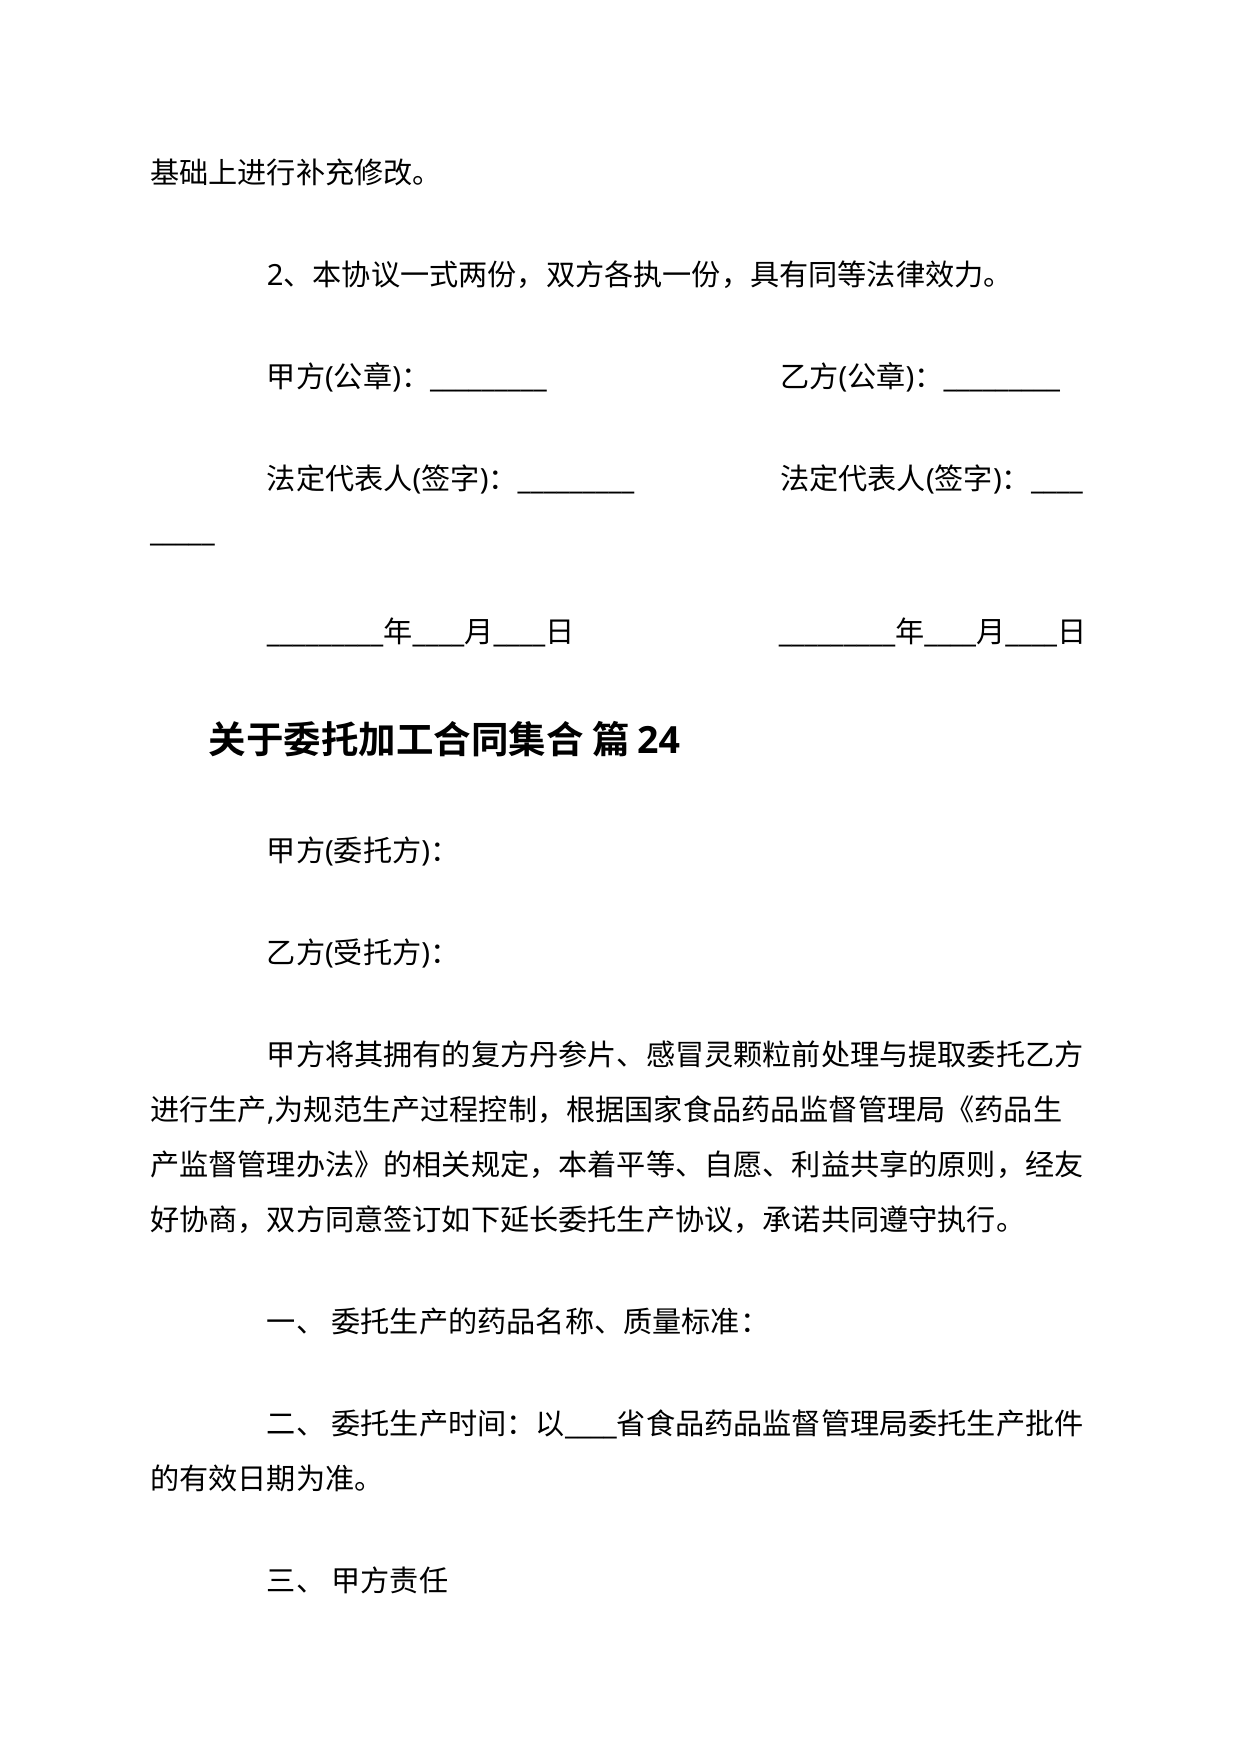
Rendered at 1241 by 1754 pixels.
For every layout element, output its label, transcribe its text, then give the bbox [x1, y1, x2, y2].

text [150, 150, 1090, 192]
text 乙方(受托方)： [150, 930, 1090, 972]
text 甲方(委托方)： [150, 828, 1090, 870]
text 法定代表人(签字)：_________ 法定代表人(签字)：_________ [150, 456, 1090, 550]
text 甲方(公章)：_________ 乙方(公章)：_________ [150, 354, 1090, 396]
text 一、 委托生产的药品名称、质量标准： [150, 1298, 1090, 1341]
text _________年____月____日 _________年____月____日 [150, 608, 1090, 651]
text 关于委托加工合同集合 篇24 [150, 710, 1090, 765]
text 二、 委托生产时间：以____省食品药品监督管理局委托生产批件的有效日期为准。 [150, 1400, 1090, 1498]
text 三、 甲方责任 [150, 1557, 1090, 1599]
text 2、本协议一式两份，双方各执一份，具有同等法律效力。 [150, 252, 1090, 294]
text 甲方将其拥有的复方丹参片、感冒灵颗粒前处理与提取委托乙方进行生产,为规范生产过程控制，根据国家食品药品监督管理局《药品生产监督管理办法》的相关规定，本着平等、自愿、利益共享的原则，经友好协商，双方同意签订如下延长委托生产协议，承诺共同遵守执行。 [150, 1032, 1090, 1239]
